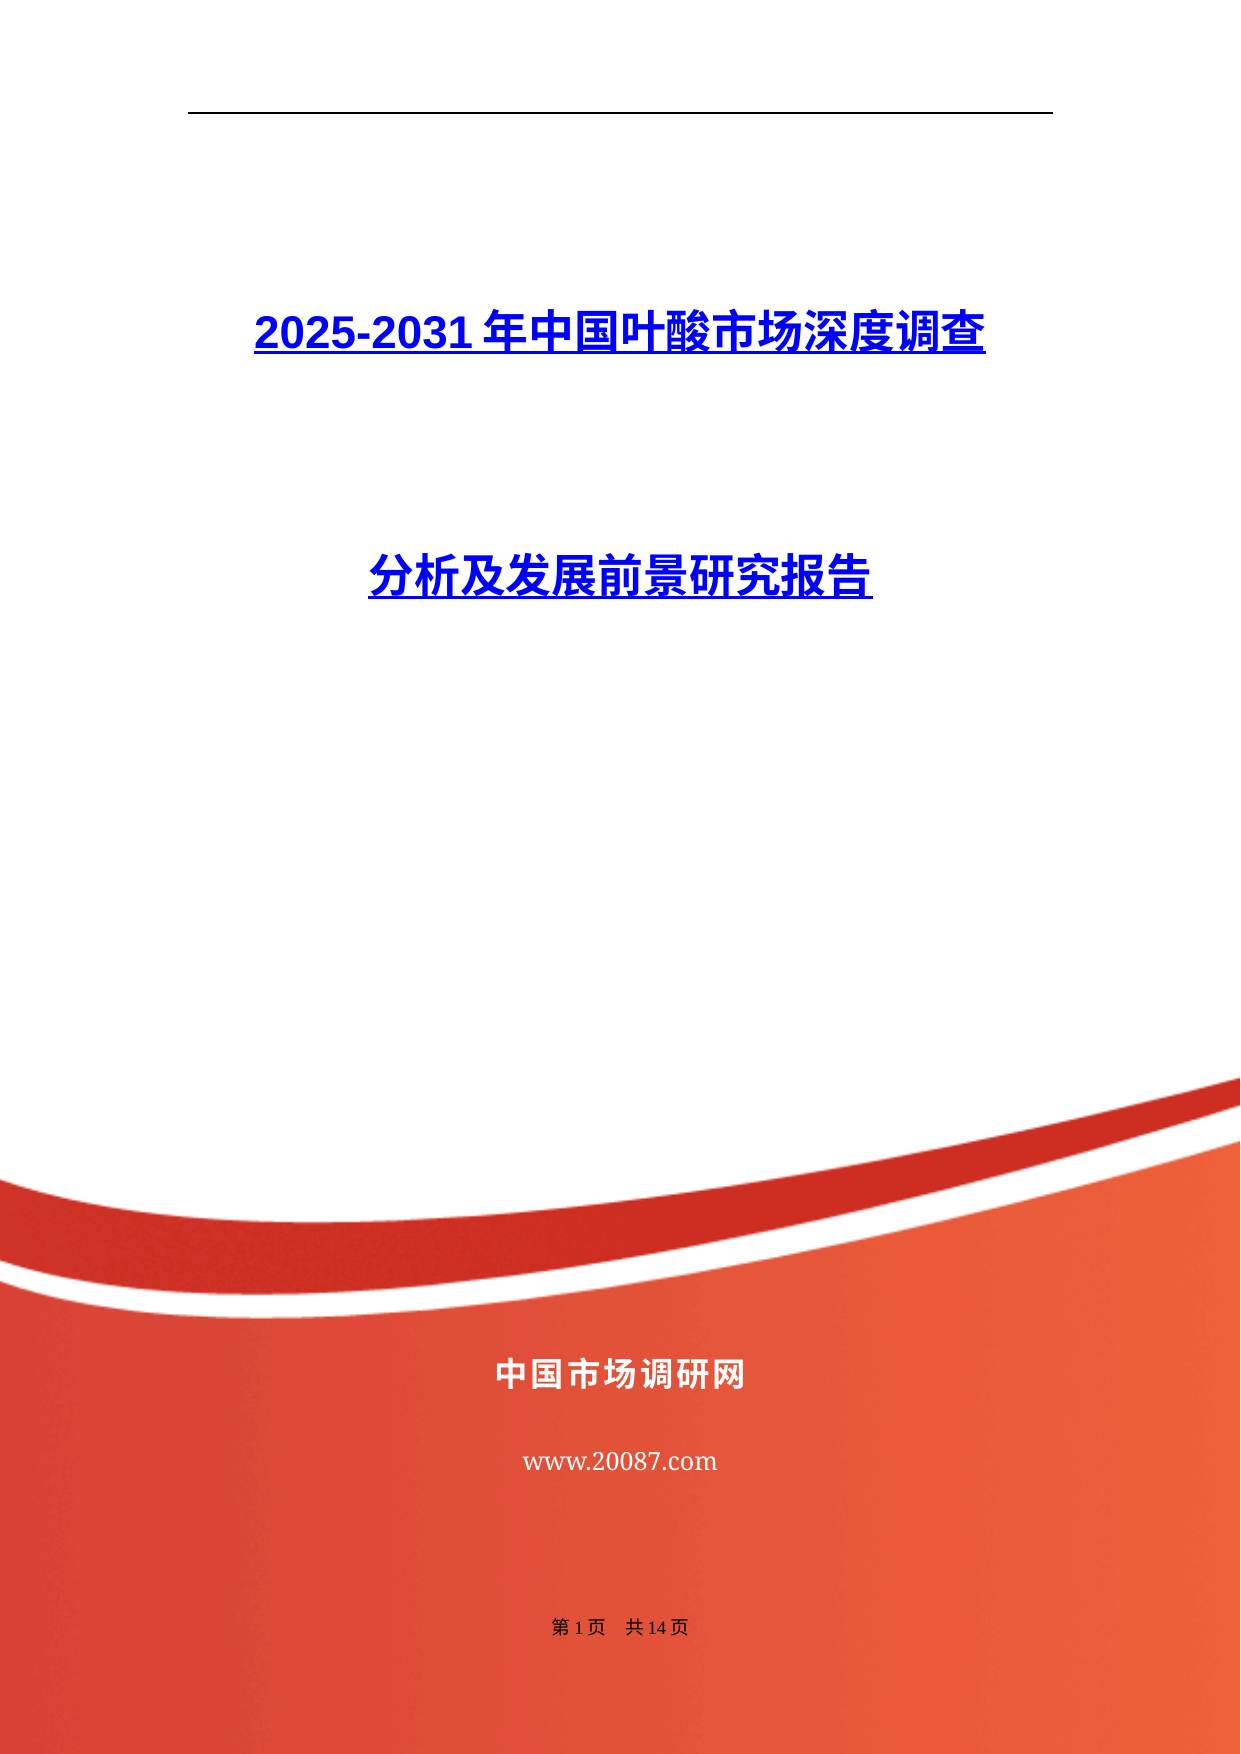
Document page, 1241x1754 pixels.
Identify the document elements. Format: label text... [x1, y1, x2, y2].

table_header 2025-2031年中国叶酸市场深度调查分析及发展前景研究报告 [188, 207, 1053, 773]
picture [0, 1006, 1241, 1754]
text www.20087.com [187, 1428, 1053, 1493]
subtitle 中国市场调研网 [187, 1339, 1053, 1404]
